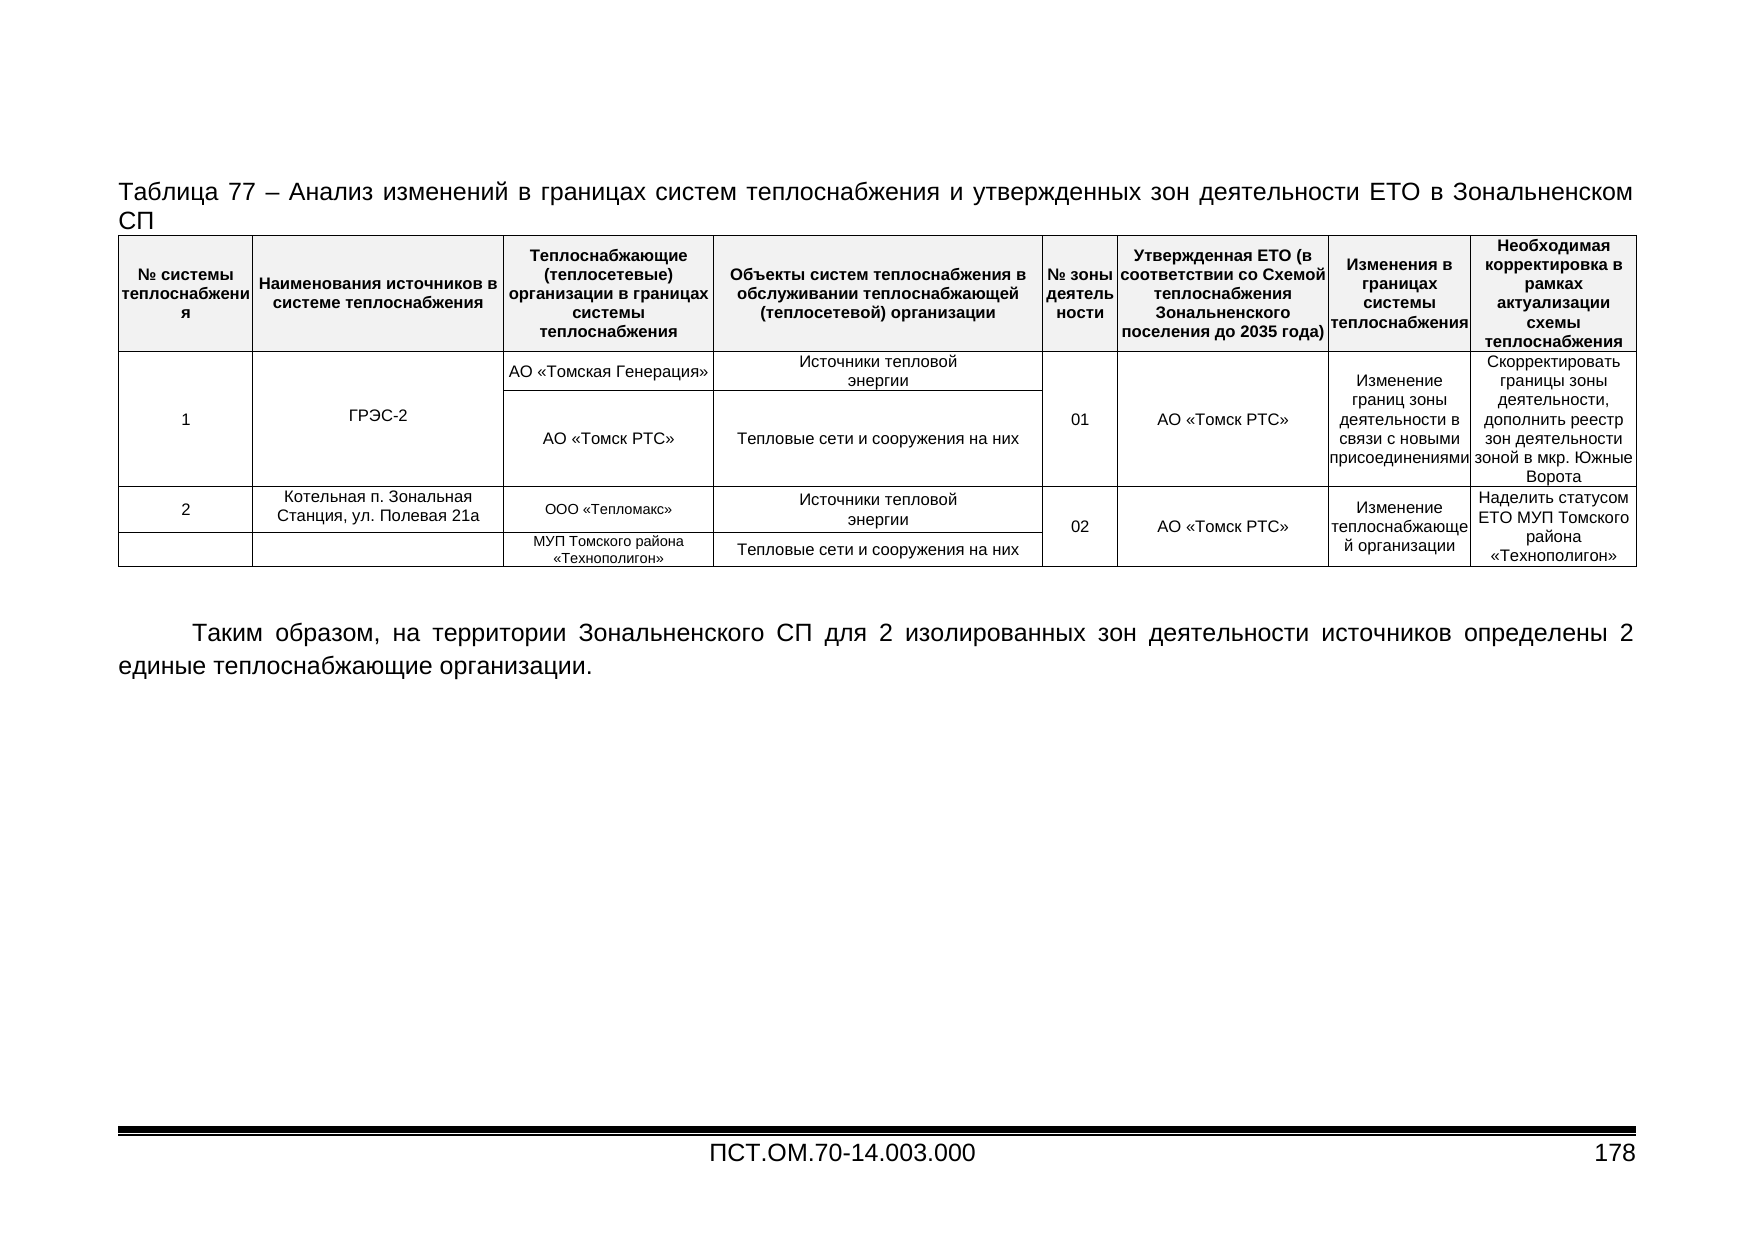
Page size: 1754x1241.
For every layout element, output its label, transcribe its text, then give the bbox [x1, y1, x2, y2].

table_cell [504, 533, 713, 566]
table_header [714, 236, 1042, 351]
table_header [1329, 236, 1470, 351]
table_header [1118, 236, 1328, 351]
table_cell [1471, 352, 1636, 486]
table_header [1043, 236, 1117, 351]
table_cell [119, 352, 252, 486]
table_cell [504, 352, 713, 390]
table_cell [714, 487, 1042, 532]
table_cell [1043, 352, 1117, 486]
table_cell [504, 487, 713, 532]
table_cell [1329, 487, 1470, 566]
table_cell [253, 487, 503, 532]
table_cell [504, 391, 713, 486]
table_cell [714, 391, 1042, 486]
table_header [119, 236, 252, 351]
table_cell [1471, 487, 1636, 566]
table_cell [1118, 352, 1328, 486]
text Таким образом, на территории Зональненского СП для 2 изолированных зон деятельности источников определены 2 единые теплоснабжающие организации. [118, 618, 1636, 680]
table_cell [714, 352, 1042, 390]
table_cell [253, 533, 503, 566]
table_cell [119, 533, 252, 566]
text Таблица 77 – Анализ изменений в границах систем теплоснабжения и утвержденных зон деятельности ЕТО в Зональненском СП [118, 177, 1636, 235]
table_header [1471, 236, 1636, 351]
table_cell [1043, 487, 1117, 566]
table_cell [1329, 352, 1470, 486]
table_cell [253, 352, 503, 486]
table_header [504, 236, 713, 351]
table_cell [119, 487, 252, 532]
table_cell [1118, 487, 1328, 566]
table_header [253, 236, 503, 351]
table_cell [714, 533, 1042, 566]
